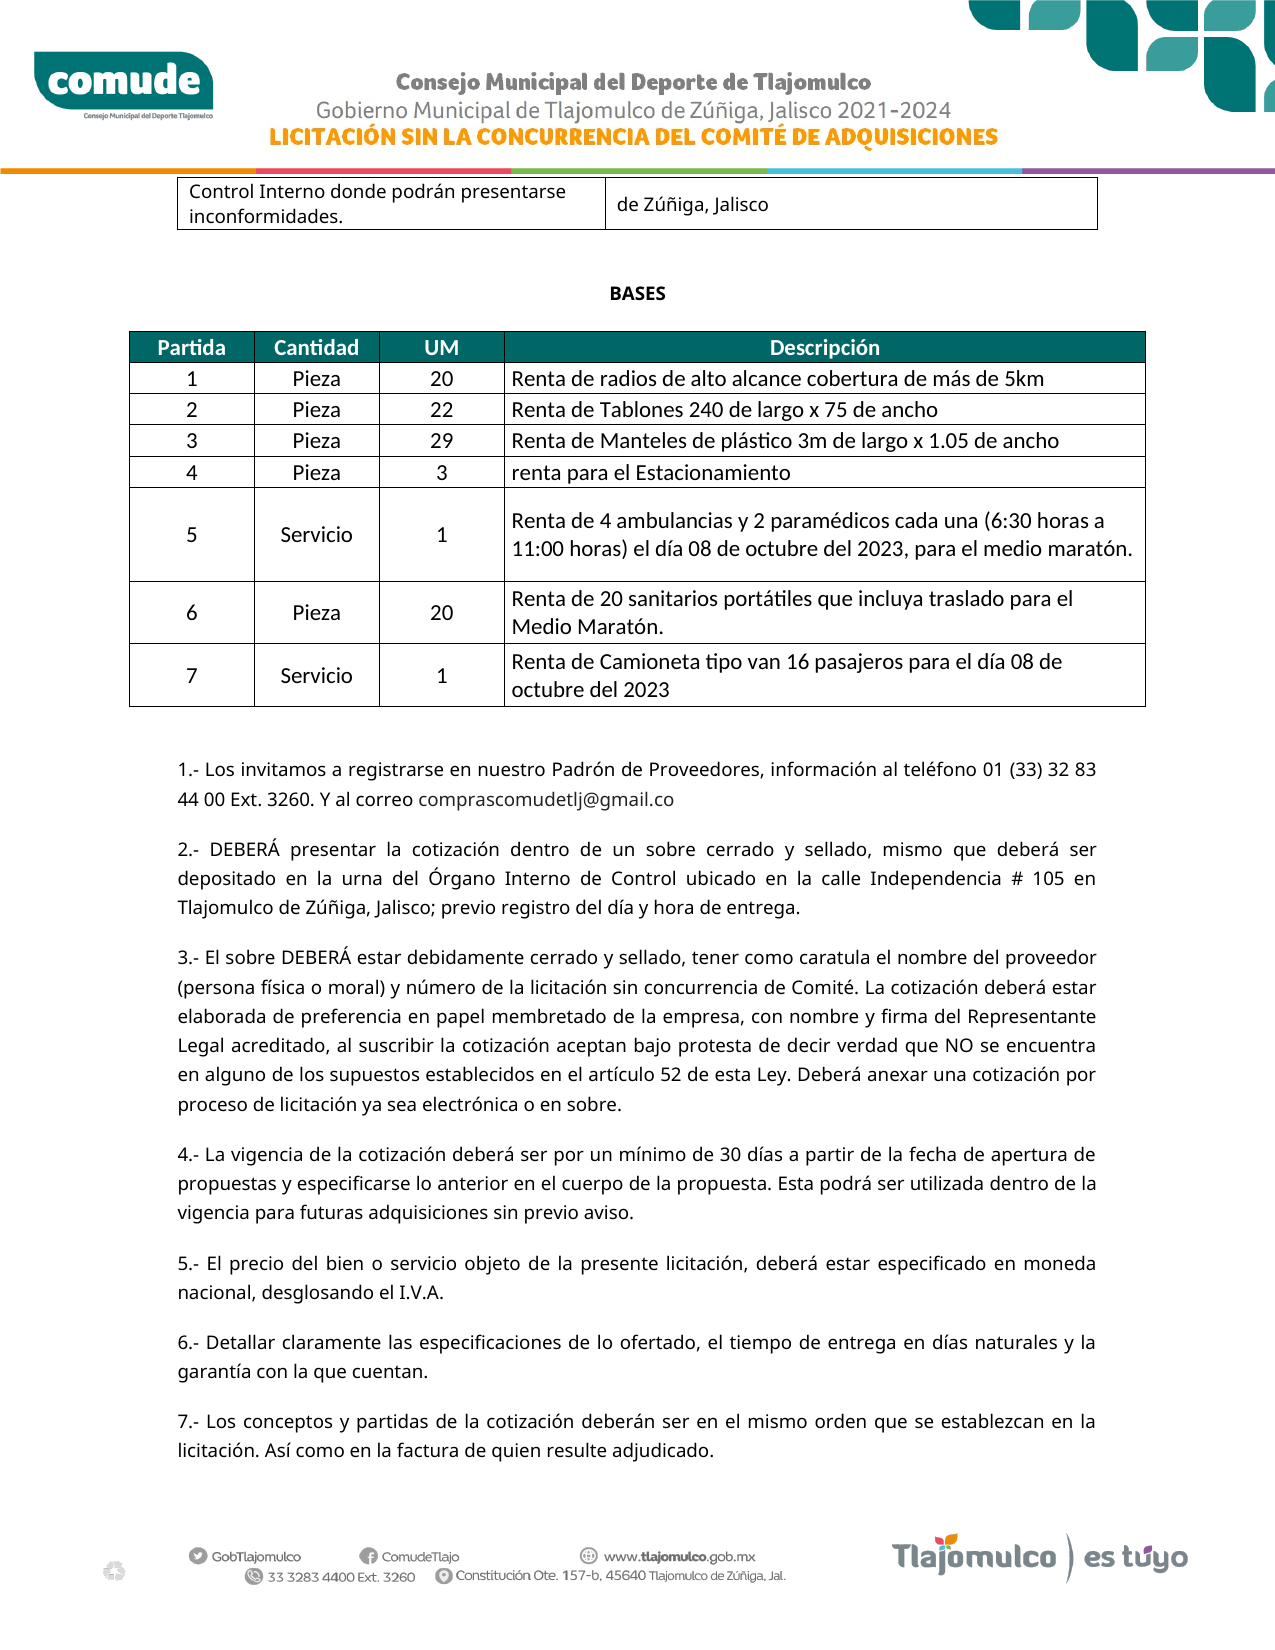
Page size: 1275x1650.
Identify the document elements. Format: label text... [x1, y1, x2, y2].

table_cell Pieza [255, 425, 379, 456]
table_cell Servicio [255, 644, 379, 706]
text 7.- Los conceptos y partidas de la cotización deberán ser en el mismo orden que se establezcan en la licitación. Así como en la factura de quien resulte adjudicado. [177, 1408, 1098, 1463]
table_header UM [380, 332, 504, 362]
text 5.- El precio del bien o servicio objeto de la presente licitación, deberá estar especificado en moneda nacional, desglosando el I.V.A. [177, 1250, 1098, 1304]
text BASES [177, 280, 1098, 306]
table_cell Pieza [255, 582, 379, 643]
table_cell Renta de Manteles de plástico 3m de largo x 1.05 de ancho [505, 425, 1145, 456]
table_cell 1 [130, 363, 254, 393]
text 4.- La vigencia de la cotización deberá ser por un mínimo de 30 días a partir de la fecha de apertura de propuestas y especificarse lo anterior en el cuerpo de la propuesta. Esta podrá ser utilizada dentro de la vigencia para futuras adquisiciones sin previo aviso. [177, 1141, 1098, 1225]
table_cell Renta de 4 ambulancias y 2 paramédicos cada una (6:30 horas a 11:00 horas) el día 08 de octubre del 2023, para el medio maratón. [505, 488, 1145, 581]
table_header Partida [130, 332, 254, 362]
table_cell Pieza [255, 363, 379, 393]
picture [0, 0, 1275, 174]
table_cell Servicio [255, 488, 379, 581]
table_cell 29 [380, 425, 504, 456]
table_cell 6 [130, 582, 254, 643]
table_cell 20 [380, 582, 504, 643]
table_cell Renta de 20 sanitarios portátiles que incluya traslado para el Medio Maratón. [505, 582, 1145, 643]
table_cell 20 [380, 363, 504, 393]
table_cell Domicilio de las Oficinas del Órgano de Control Interno donde podrán presentarse inconformidades. [178, 178, 605, 229]
table_header Descripción [505, 332, 1145, 362]
table_cell Renta de radios de alto alcance cobertura de más de 5km [505, 363, 1145, 393]
table_cell 1 [380, 644, 504, 706]
table_cell Renta de Camioneta tipo van 16 pasajeros para el día 08 de octubre del 2023 [505, 644, 1145, 706]
text 2.- DEBERÁ presentar la cotización dentro de un sobre cerrado y sellado, mismo que deberá ser depositado en la urna del Órgano Interno de Control ubicado en la calle Independencia # 105 en Tlajomulco de Zúñiga, Jalisco; previo registro del día y hora de entrega. [177, 836, 1098, 920]
table_cell 3 [380, 457, 504, 487]
table_cell 22 [380, 394, 504, 424]
table_cell 5 [130, 488, 254, 581]
table_cell renta para el Estacionamiento [505, 457, 1145, 487]
table_cell 3 [130, 425, 254, 456]
table_header Cantidad [255, 332, 379, 362]
table_cell Independencia 105 Sur, colonia centro en Tlajomulco de Zúñiga, Jalisco [606, 178, 1097, 229]
table_cell 4 [130, 457, 254, 487]
table_cell 1 [380, 488, 504, 581]
text 3.- El sobre DEBERÁ estar debidamente cerrado y sellado, tener como caratula el nombre del proveedor (persona física o moral) y número de la licitación sin concurrencia de Comité. La cotización deberá estar elaborada de preferencia en papel membretado de la empresa, con nombre y firma del Representante Legal acreditado, al suscribir la cotización aceptan bajo protesta de decir verdad que NO se encuentra en alguno de los supuestos establecidos en el artículo 52 de esta Ley. Deberá anexar una cotización por proceso de licitación ya sea electrónica o en sobre. [177, 945, 1098, 1117]
text 1.- Los invitamos a registrarse en nuestro Padrón de Proveedores, información al teléfono 01 (33) 32 83 44 00 Ext. 3260. Y al correo comprascomudetlj@gmail.co [177, 757, 1098, 811]
picture [35, 1511, 1254, 1615]
text 6.- Detallar claramente las especificaciones de lo ofertado, el tiempo de entrega en días naturales y la garantía con la que cuentan. [177, 1329, 1098, 1384]
table_cell Pieza [255, 394, 379, 424]
table_cell 7 [130, 644, 254, 706]
table_cell Renta de Tablones 240 de largo x 75 de ancho [505, 394, 1145, 424]
table_cell 2 [130, 394, 254, 424]
table_cell Pieza [255, 457, 379, 487]
